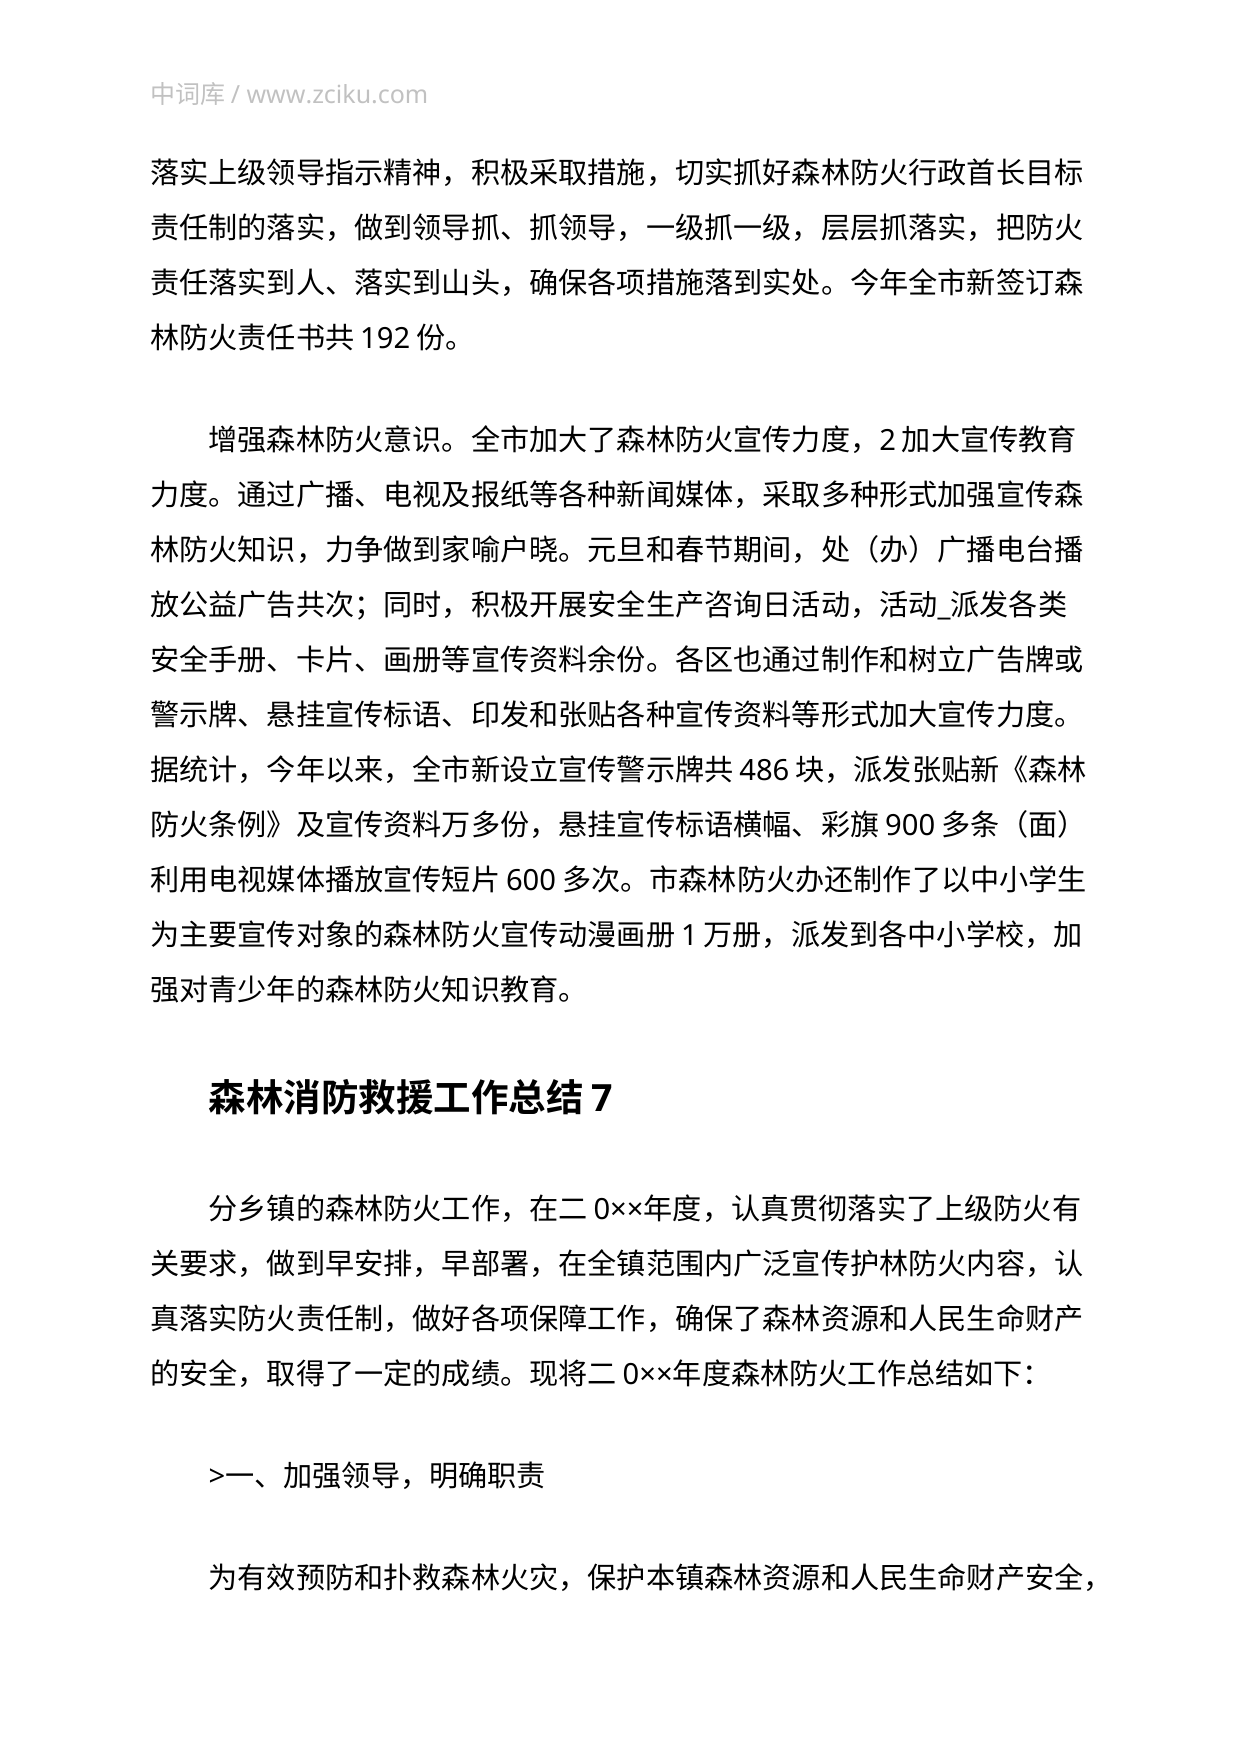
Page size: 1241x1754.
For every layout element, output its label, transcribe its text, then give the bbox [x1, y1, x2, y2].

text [150, 150, 1090, 357]
text 增强森林防火意识。全市加大了森林防火宣传力度，2加大宣传教育力度。通过广播、电视及报纸等各种新闻媒体，采取多种形式加强宣传森林防火知识，力争做到家喻户晓。元旦和春节期间，处（办）广播电台播放公益广告共次；同时，积极开展安全生产咨询日活动，活动_派发各类安全手册、卡片、画册等宣传资料余份。各区也通过制作和树立广告牌或警示牌、悬挂宣传标语、印发和张贴各种宣传资料等形式加大宣传力度。据统计，今年以来，全市新设立宣传警示牌共486块，派发张贴新《森林防火条例》及宣传资料万多份，悬挂宣传标语横幅、彩旗900多条（面）利用电视媒体播放宣传短片600多次。市森林防火办还制作了以中小学生为主要宣传对象的森林防火宣传动漫画册1万册，派发到各中小学校，加强对青少年的森林防火知识教育。 [150, 417, 1090, 1008]
text 分乡镇的森林防火工作，在二0××年度，认真贯彻落实了上级防火有关要求，做到早安排，早部署，在全镇范围内广泛宣传护林防火内容，认真落实防火责任制，做好各项保障工作，确保了森林资源和人民生命财产的安全，取得了一定的成绩。现将二0××年度森林防火工作总结如下： [150, 1186, 1090, 1393]
text 森林消防救援工作总结7 [150, 1068, 1090, 1122]
text >一、加强领导，明确职责 [150, 1452, 1090, 1495]
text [150, 1554, 1090, 1597]
